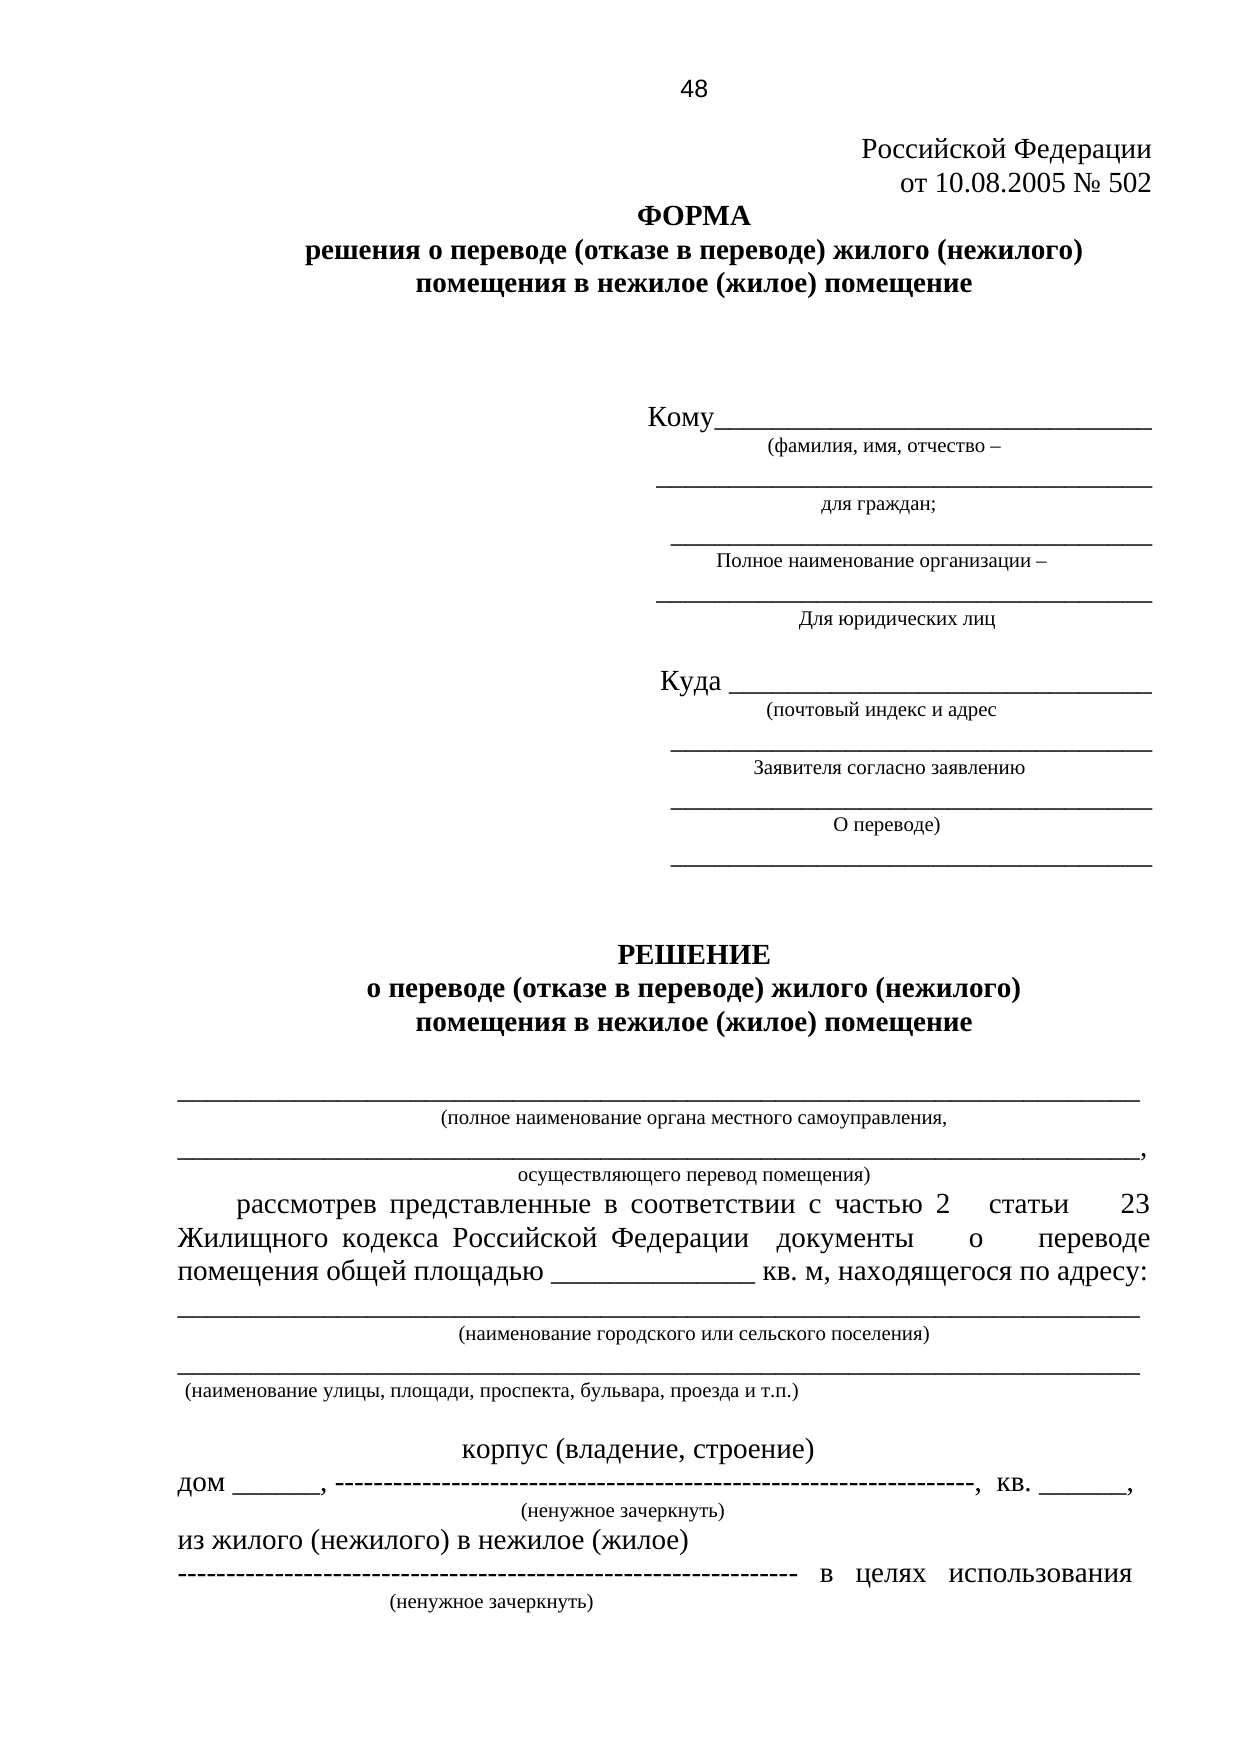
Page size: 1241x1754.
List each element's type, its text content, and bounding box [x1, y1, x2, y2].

text _________________________________ [177, 836, 1152, 870]
text _________________________________ [177, 779, 1152, 812]
text Полное наименование организации – [177, 548, 1152, 572]
text о переводе (отказе в переводе) жилого (нежилого) [177, 971, 1152, 1004]
text _________________________________ [177, 721, 1152, 755]
text __________________________________________________________________ [177, 1344, 1152, 1378]
text помещения в нежилое (жилое) помещение [177, 1004, 1152, 1038]
text осуществляющего перевод помещения) [177, 1162, 1152, 1186]
text __________________________________ [177, 457, 1152, 491]
text (ненужное зачеркнуть) [177, 1498, 1152, 1522]
text Заявителя согласно заявлению [177, 755, 1152, 779]
text рассмотрев представленные в соответствии с частью 2 статьи 23 Жилищного кодекса Российской Федерации документы о переводе помещения общей площадью ______________ кв. м, находящегося по адресу: [177, 1186, 1152, 1287]
text __________________________________________________________________, [177, 1129, 1152, 1162]
text (почтовый индекс и адрес [177, 697, 1152, 721]
text (полное наименование органа местного самоуправления, [177, 1105, 1152, 1129]
text (наименование улицы, площади, проспекта, бульвара, проезда и т.п.) [177, 1378, 1152, 1402]
text __________________________________________________________________ [177, 1287, 1152, 1321]
text (ненужное зачеркнуть) [177, 1589, 1152, 1613]
text помещения в нежилое (жилое) помещение [177, 265, 1152, 299]
text Для юридических лиц [177, 606, 1152, 630]
text решения о переводе (отказе в переводе) жилого (нежилого) [177, 232, 1152, 265]
text корпус (владение, строение) [177, 1431, 1152, 1464]
text дом ______, ------------------------------------------------------------------, кв. ______, [177, 1464, 1152, 1498]
text __________________________________________________________________ [177, 1071, 1152, 1105]
text из жилого (нежилого) в нежилое (жилое) [177, 1522, 1152, 1556]
text О переводе) [177, 812, 1152, 836]
text от 10.08.2005 № 502 [177, 165, 1152, 198]
text для граждан; [177, 491, 1152, 515]
text РЕШЕНИЕ [177, 937, 1152, 971]
text Куда _____________________________ [177, 663, 1152, 697]
text __________________________________ [177, 572, 1152, 606]
text ФОРМА [177, 198, 1152, 232]
text (наименование городского или сельского поселения) [177, 1321, 1152, 1344]
text _________________________________ [177, 515, 1152, 548]
text Кому______________________________ [177, 399, 1152, 433]
text (фамилия, имя, отчество – [177, 433, 1152, 457]
text ---------------------------------------------------------------- в целях использования [177, 1556, 1152, 1589]
text Российской Федерации [177, 131, 1152, 165]
